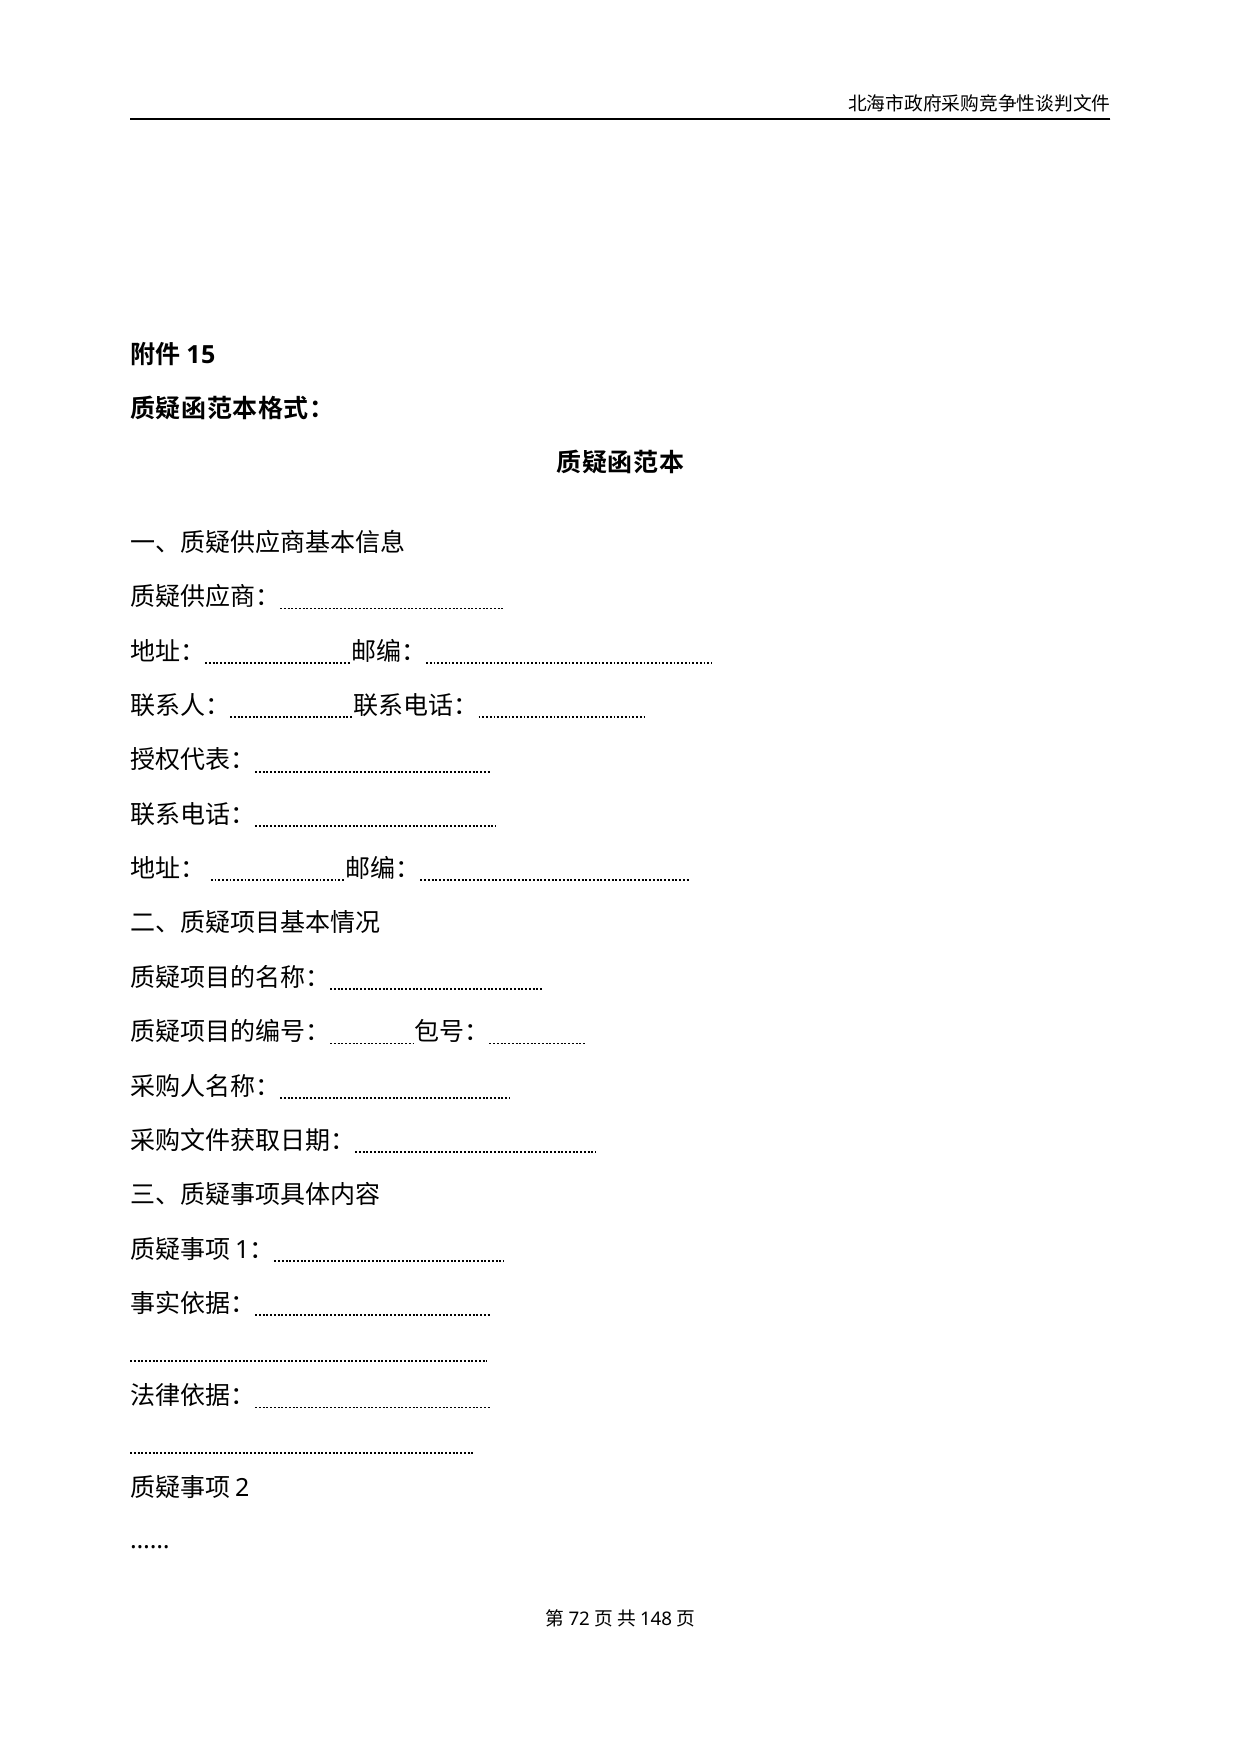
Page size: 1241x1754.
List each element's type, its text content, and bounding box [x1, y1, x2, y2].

text 地址： 邮编： [130, 848, 1110, 885]
text 质疑供应商： [130, 577, 1110, 613]
text 事实依据： [130, 1283, 1110, 1320]
text 附件15 [130, 334, 1110, 370]
text 联系人： 联系电话： [130, 685, 1110, 722]
text 质疑函范本 [130, 443, 1110, 479]
text 质疑事项1： [130, 1229, 1110, 1265]
text 质疑项目的名称： [130, 957, 1110, 993]
text 授权代表： [130, 740, 1110, 776]
text 二、质疑项目基本情况 [130, 903, 1110, 939]
text 地址： 邮编： [130, 631, 1110, 667]
text 采购文件获取日期： [130, 1120, 1110, 1157]
text 联系电话： [130, 794, 1110, 830]
text 一、质疑供应商基本信息 [130, 522, 1110, 558]
text 三、质疑事项具体内容 [130, 1175, 1110, 1211]
text 采购人名称： [130, 1066, 1110, 1102]
text 质疑事项2 [130, 1468, 1110, 1504]
text 质疑函范本格式： [130, 388, 1110, 425]
text …… [130, 1522, 1110, 1556]
text 质疑项目的编号： 包号： [130, 1012, 1110, 1048]
text 法律依据： [130, 1376, 1110, 1412]
